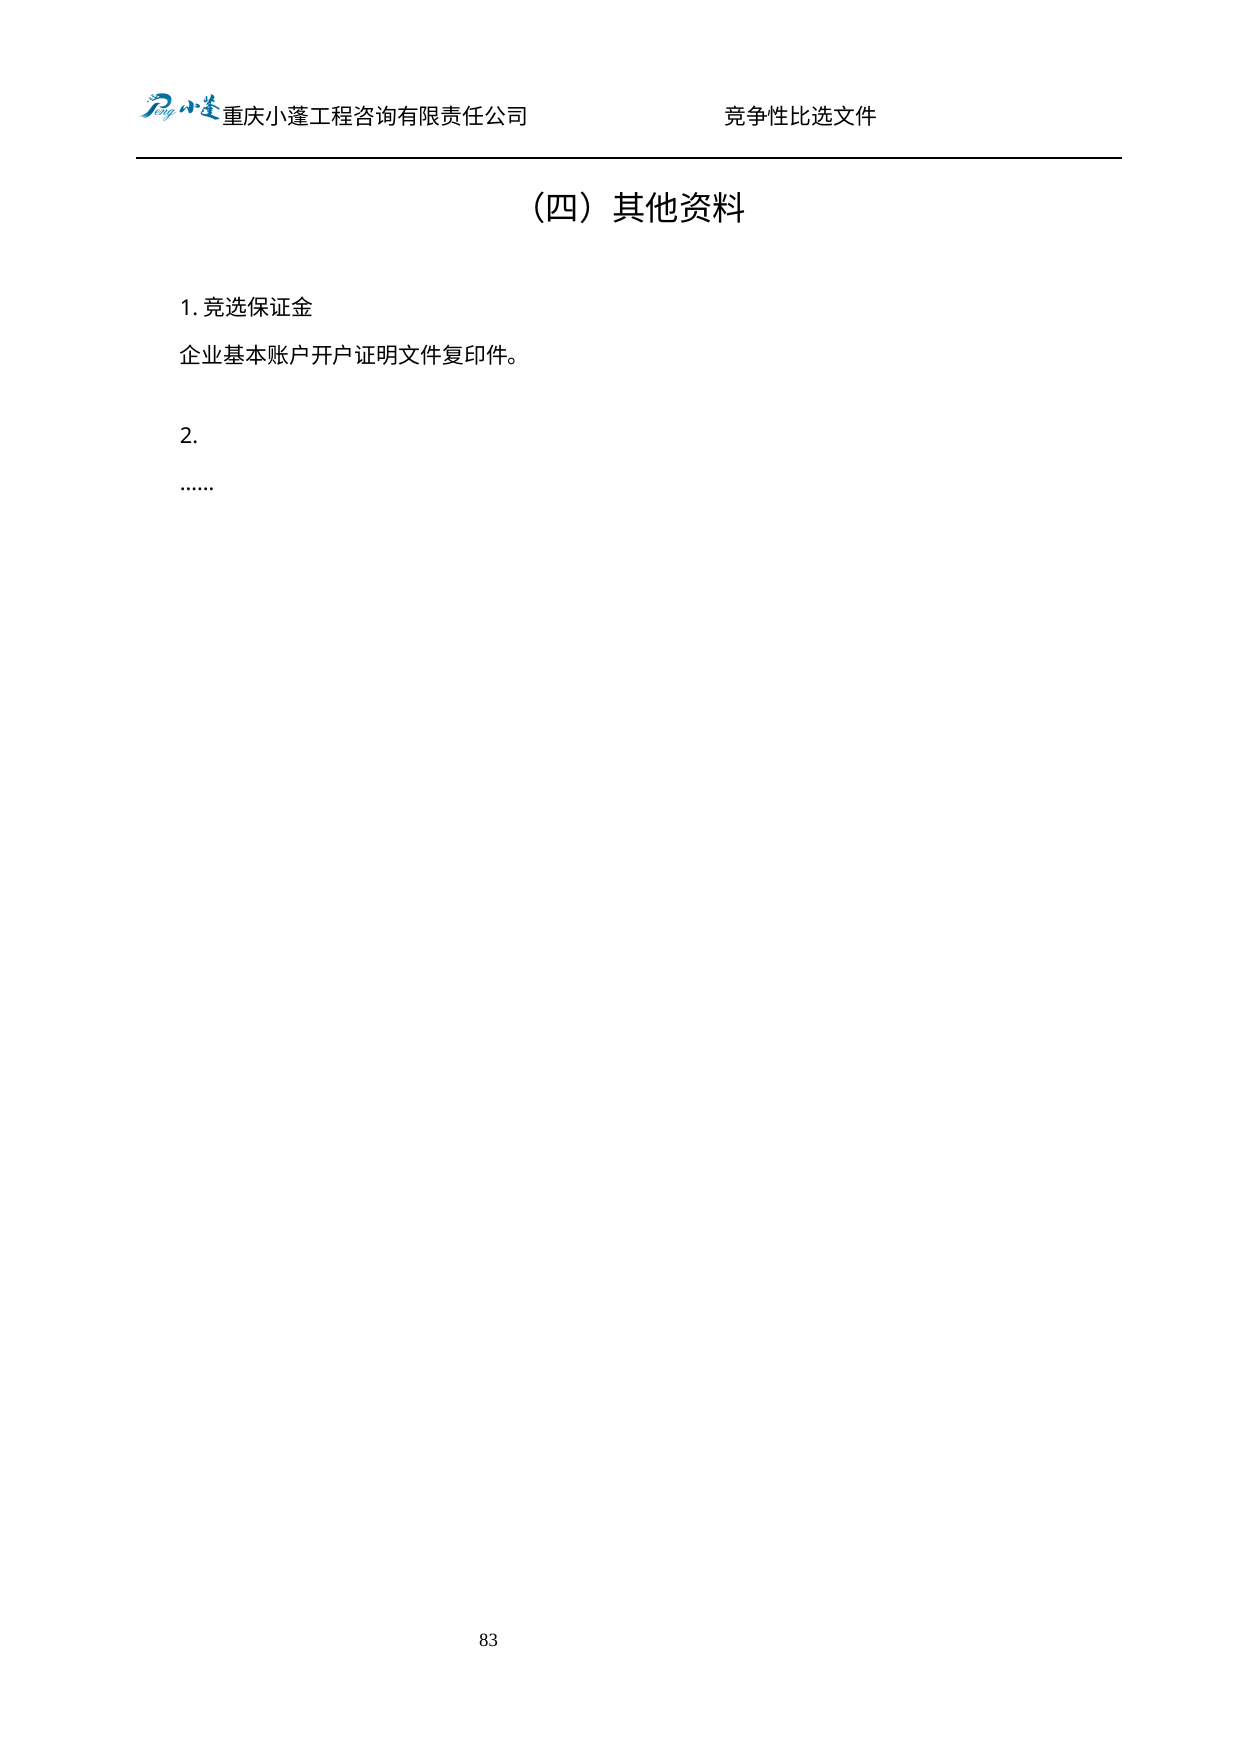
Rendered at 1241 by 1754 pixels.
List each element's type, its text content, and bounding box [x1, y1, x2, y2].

text 1. 竞选保证金 [136, 289, 1122, 322]
text 2. [136, 419, 1122, 451]
text 企业基本账户开户证明文件复印件。 [136, 338, 1122, 370]
subtitle （四）其他资料 [136, 173, 1122, 238]
text …… [136, 466, 1122, 498]
picture [135, 88, 222, 125]
